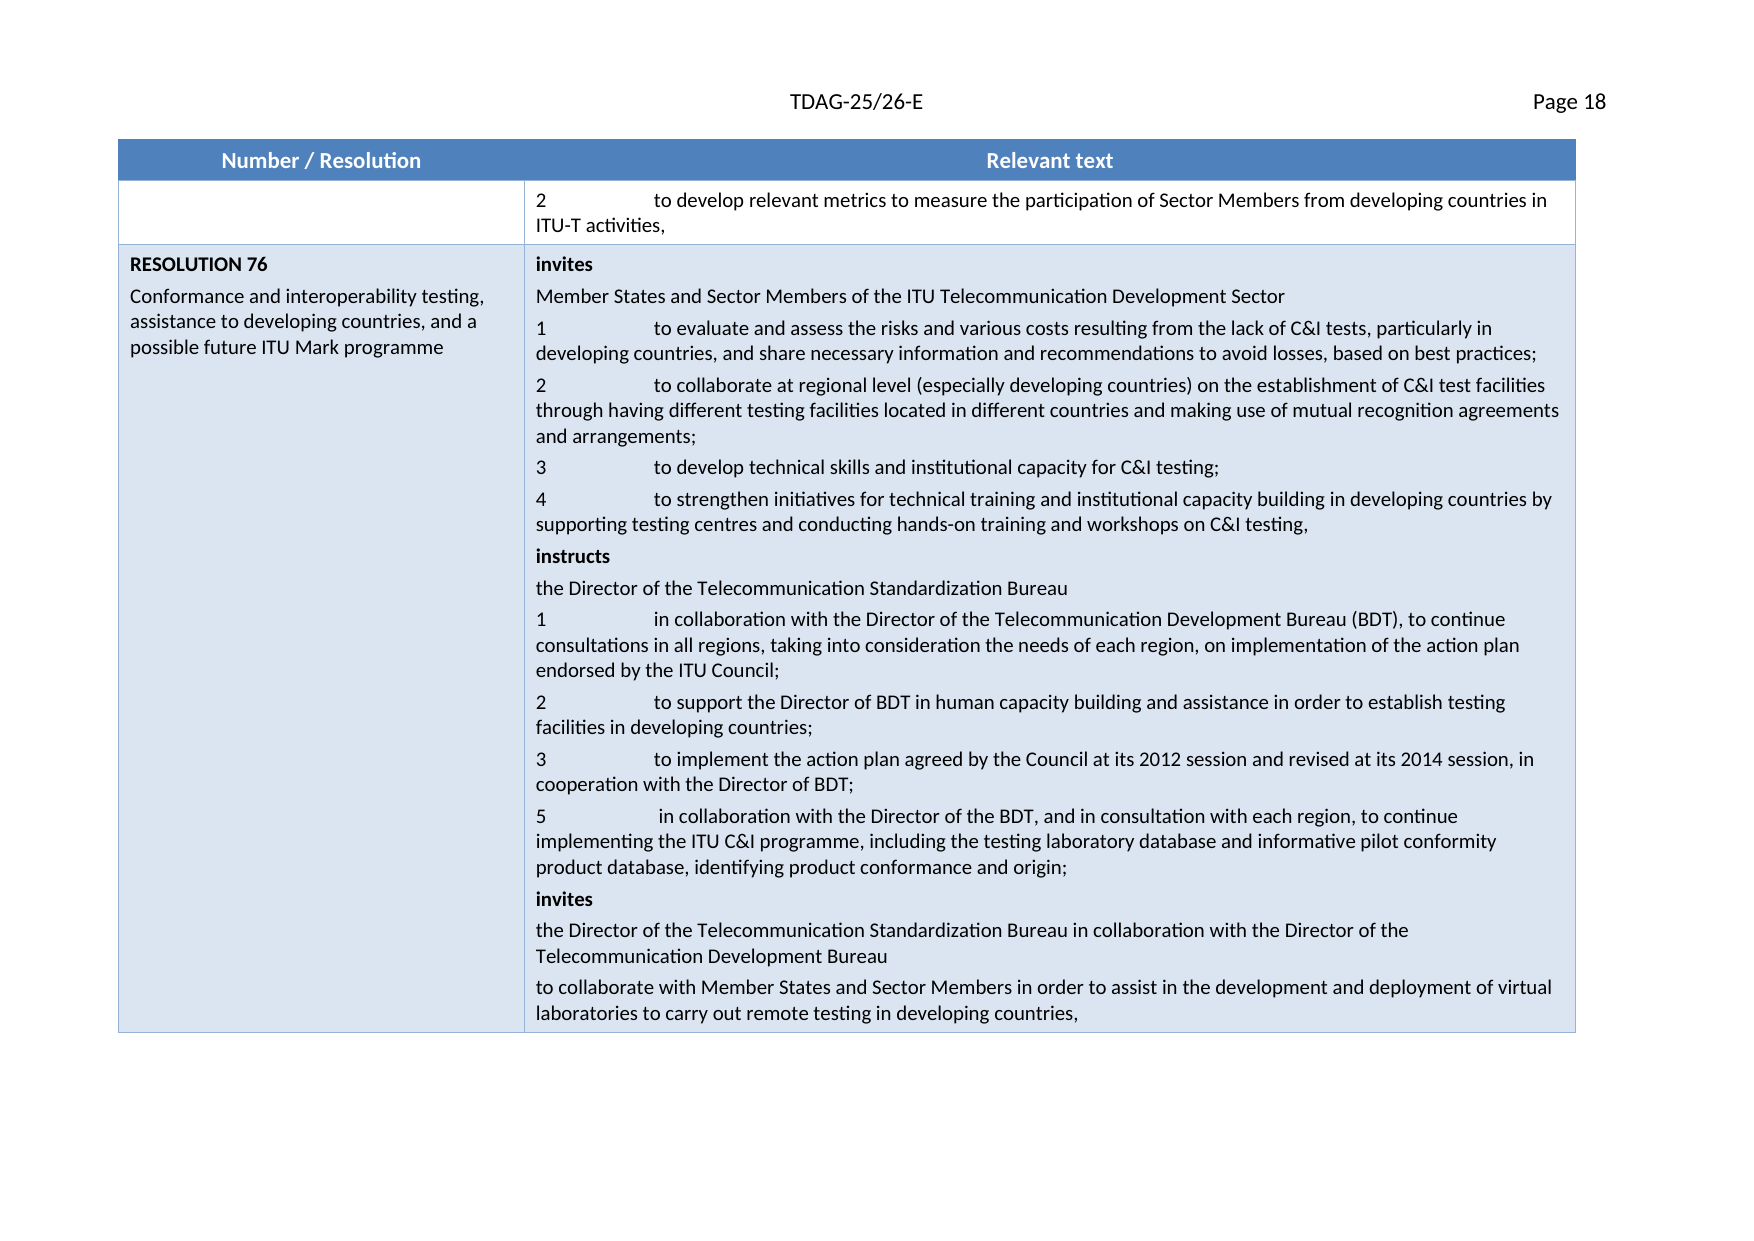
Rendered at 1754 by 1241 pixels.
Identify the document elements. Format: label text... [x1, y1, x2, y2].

table_header Relevant text [525, 140, 1575, 180]
table_header Number / Resolution [119, 140, 524, 180]
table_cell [525, 181, 1575, 244]
table_cell RESOLUTION 76 Conformance and interoperability testing, assistance to developing countries, and a possible future ITU Mark programme [119, 245, 524, 1032]
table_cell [119, 181, 524, 244]
table_cell invites Member States and Sector Members of the ITU Telecommunication Development Sector 1 to evaluate and assess the risks and various costs resulting from the lack of C&I tests, particularly in developing countries, and share necessary information and recommendations to avoid losses, based on best practices; 2 to collaborate at regional level (especially developing countries) on the establishment of C&I test facilities through having different testing facilities located in different countries and making use of mutual recognition agreements and arrangements; 3 to develop technical skills and institutional capacity for C&I testing; 4 to strengthen initiatives for technical training and institutional capacity building in developing countries by supporting testing centres and conducting hands-on training and workshops on C&I testing, instructs the Director of the Telecommunication Standardization Bureau 1 in collaboration with the Director of the Telecommunication Development Bureau (BDT), to continue consultations in all regions, taking into consideration the needs of each region, on implementation of the action plan endorsed by the ITU Council; 2 to support the Director of BDT in human capacity building and assistance in order to establish testing facilities in developing countries; 3 to implement the action plan agreed by the Council at its 2012 session and revised at its 2014 session, in cooperation with the Director of BDT; 5 in collaboration with the Director of the BDT, and in consultation with each region, to continue implementing the ITU C&I programme, including the testing laboratory database and informative pilot conformity product database, identifying product conformance and origin; invites the Director of the Telecommunication Standardization Bureau in collaboration with the Director of the Telecommunication Development Bureau to collaborate with Member States and Sector Members in order to assist in the development and deployment of virtual laboratories to carry out remote testing in developing countries, [525, 245, 1575, 1032]
